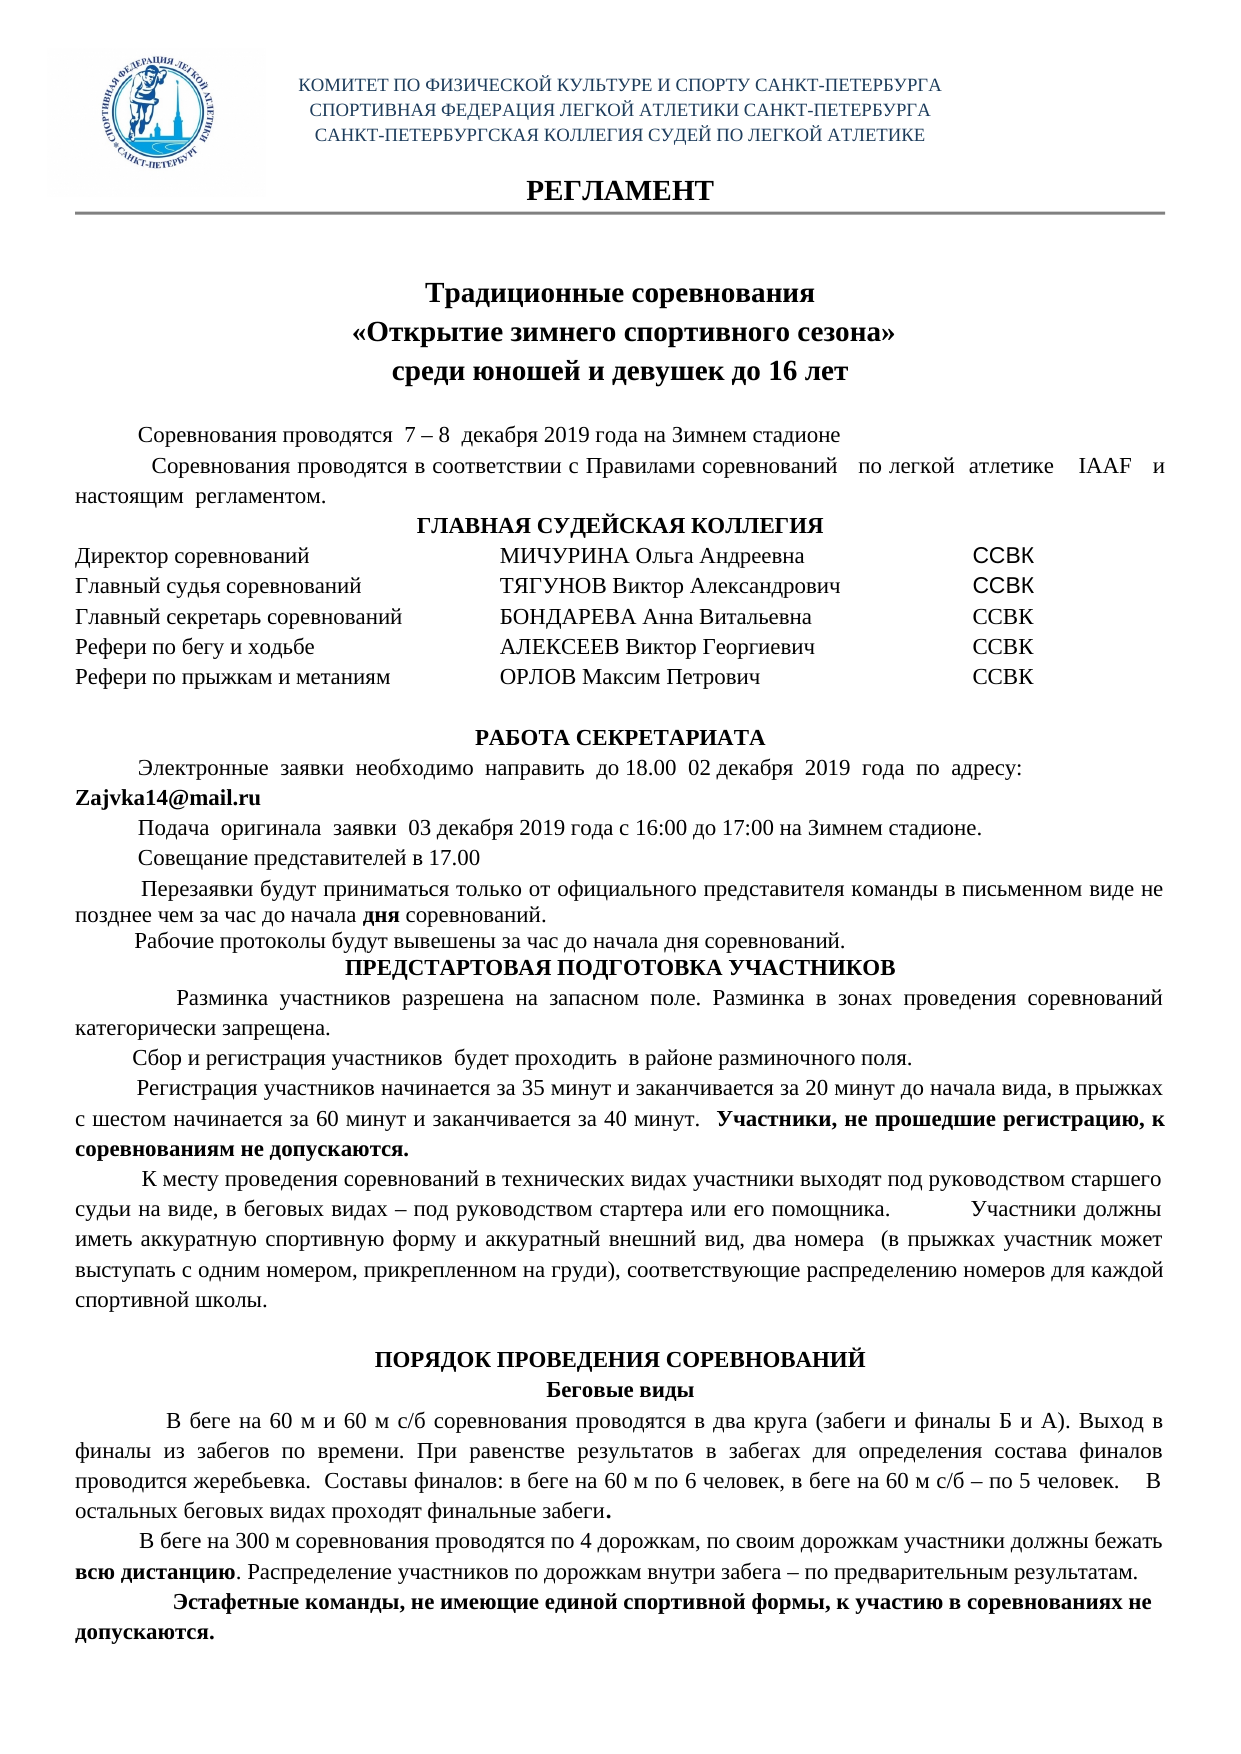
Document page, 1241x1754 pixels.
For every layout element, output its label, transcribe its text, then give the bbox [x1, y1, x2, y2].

table_cell ТЯГУНОВ Виктор Александрович [488, 573, 961, 603]
table_cell ОРЛОВ Максим Петрович [488, 663, 961, 693]
text Совещание представителей в 17.00 [75, 844, 1165, 871]
table_header ССВК [961, 542, 1182, 572]
text РАБОТА СЕКРЕТАРИАТА [75, 723, 1165, 750]
table_cell ССВК [961, 603, 1182, 633]
text Разминка участников разрешена на запасном поле. Разминка в зонах проведения соревнований категорически запрещена. [75, 984, 1165, 1040]
table_cell ССВК [961, 663, 1182, 693]
picture [46, 48, 266, 197]
text среди юношей и девушек до 16 лет [75, 353, 1165, 386]
text «Открытие зимнего спортивного сезона» [75, 314, 1165, 348]
text Электронные заявки необходимо направить до 18.00 02 декабря 2019 года по адресу: Zajvka14@mail.ru Подача оригинала заявки 03 декабря 2019 года с 16:00 до 17:00 на Зимнем стадионе. [75, 754, 1165, 841]
text Беговые виды [75, 1377, 1165, 1403]
text Традиционные соревнования [75, 276, 1165, 309]
table_cell Главный секретарь соревнований [64, 603, 488, 633]
text Соревнования проводятся 7 – 8 декабря 2019 года на Зимнем стадионе [75, 421, 1165, 448]
table_header МИЧУРИНА Ольга Андреевна [488, 542, 961, 572]
text В беге на 60 м и 60 м с/б соревнования проводятся в два круга (забеги и финалы Б и А). Выход в финалы из забегов по времени. При равенстве результатов в забегах для определения состава финалов проводится жеребьевка. Составы финалов: в беге на 60 м по 6 человек, в беге на 60 м с/б – по 5 человек. В остальных беговых видах проходят финальные забеги. [75, 1407, 1165, 1524]
text К месту проведения соревнований в технических видах участники выходят под руководством старшего судьи на виде, в беговых видах – под руководством стартера или его помощника. Участники должны иметь аккуратную спортивную форму и аккуратный внешний вид, два номера (в прыжках участник может выступать с одним номером, прикрепленном на груди), соответствующие распределению номеров для каждой спортивной школы. [75, 1165, 1165, 1312]
table_cell АЛЕКСЕЕВ Виктор Георгиевич [488, 633, 961, 663]
table_cell БОНДАРЕВА Анна Витальевна [488, 603, 961, 633]
table_cell Главный судья соревнований [64, 573, 488, 603]
text Эстафетные команды, не имеющие единой спортивной формы, к участию в соревнованиях не допускаются. [75, 1588, 1165, 1644]
text В беге на 300 м соревнования проводятся по 4 дорожкам, по своим дорожкам участники должны бежать всю дистанцию. Распределение участников по дорожкам внутри забега – по предварительным результатам. [75, 1528, 1165, 1584]
text ГЛАВНАЯ СУДЕЙСКАЯ КОЛЛЕГИЯ [75, 512, 1165, 538]
text Соревнования проводятся в соответствии с Правилами соревнований по легкой атлетике IAAF и настоящим регламентом. [75, 452, 1165, 508]
table_cell ССВК [961, 633, 1182, 663]
text Регистрация участников начинается за 35 минут и заканчивается за 20 минут до начала вида, в прыжках с шестом начинается за 60 минут и заканчивается за 40 минут. Участники, не прошедшие регистрацию, к соревнованиям не допускаются. [75, 1074, 1165, 1161]
table_cell ССВК [961, 573, 1182, 603]
table_header Директор соревнований [64, 542, 488, 572]
table_cell Рефери по бегу и ходьбе [64, 633, 488, 663]
text Сбор и регистрация участников будет проходить в районе разминочного поля. [75, 1044, 1165, 1071]
text Перезаявки будут приниматься только от официального представителя команды в письменном виде не позднее чем за час до начала дня соревнований. [75, 874, 1165, 927]
text ПОРЯДОК ПРОВЕДЕНИЯ СОРЕВНОВАНИЙ [75, 1346, 1165, 1373]
table_cell Рефери по прыжкам и метаниям [64, 663, 488, 693]
text Рабочие протоколы будут вывешены за час до начала дня соревнований. [75, 927, 1165, 954]
text ПРЕДСТАРТОВАЯ ПОДГОТОВКА УЧАСТНИКОВ [75, 954, 1165, 980]
